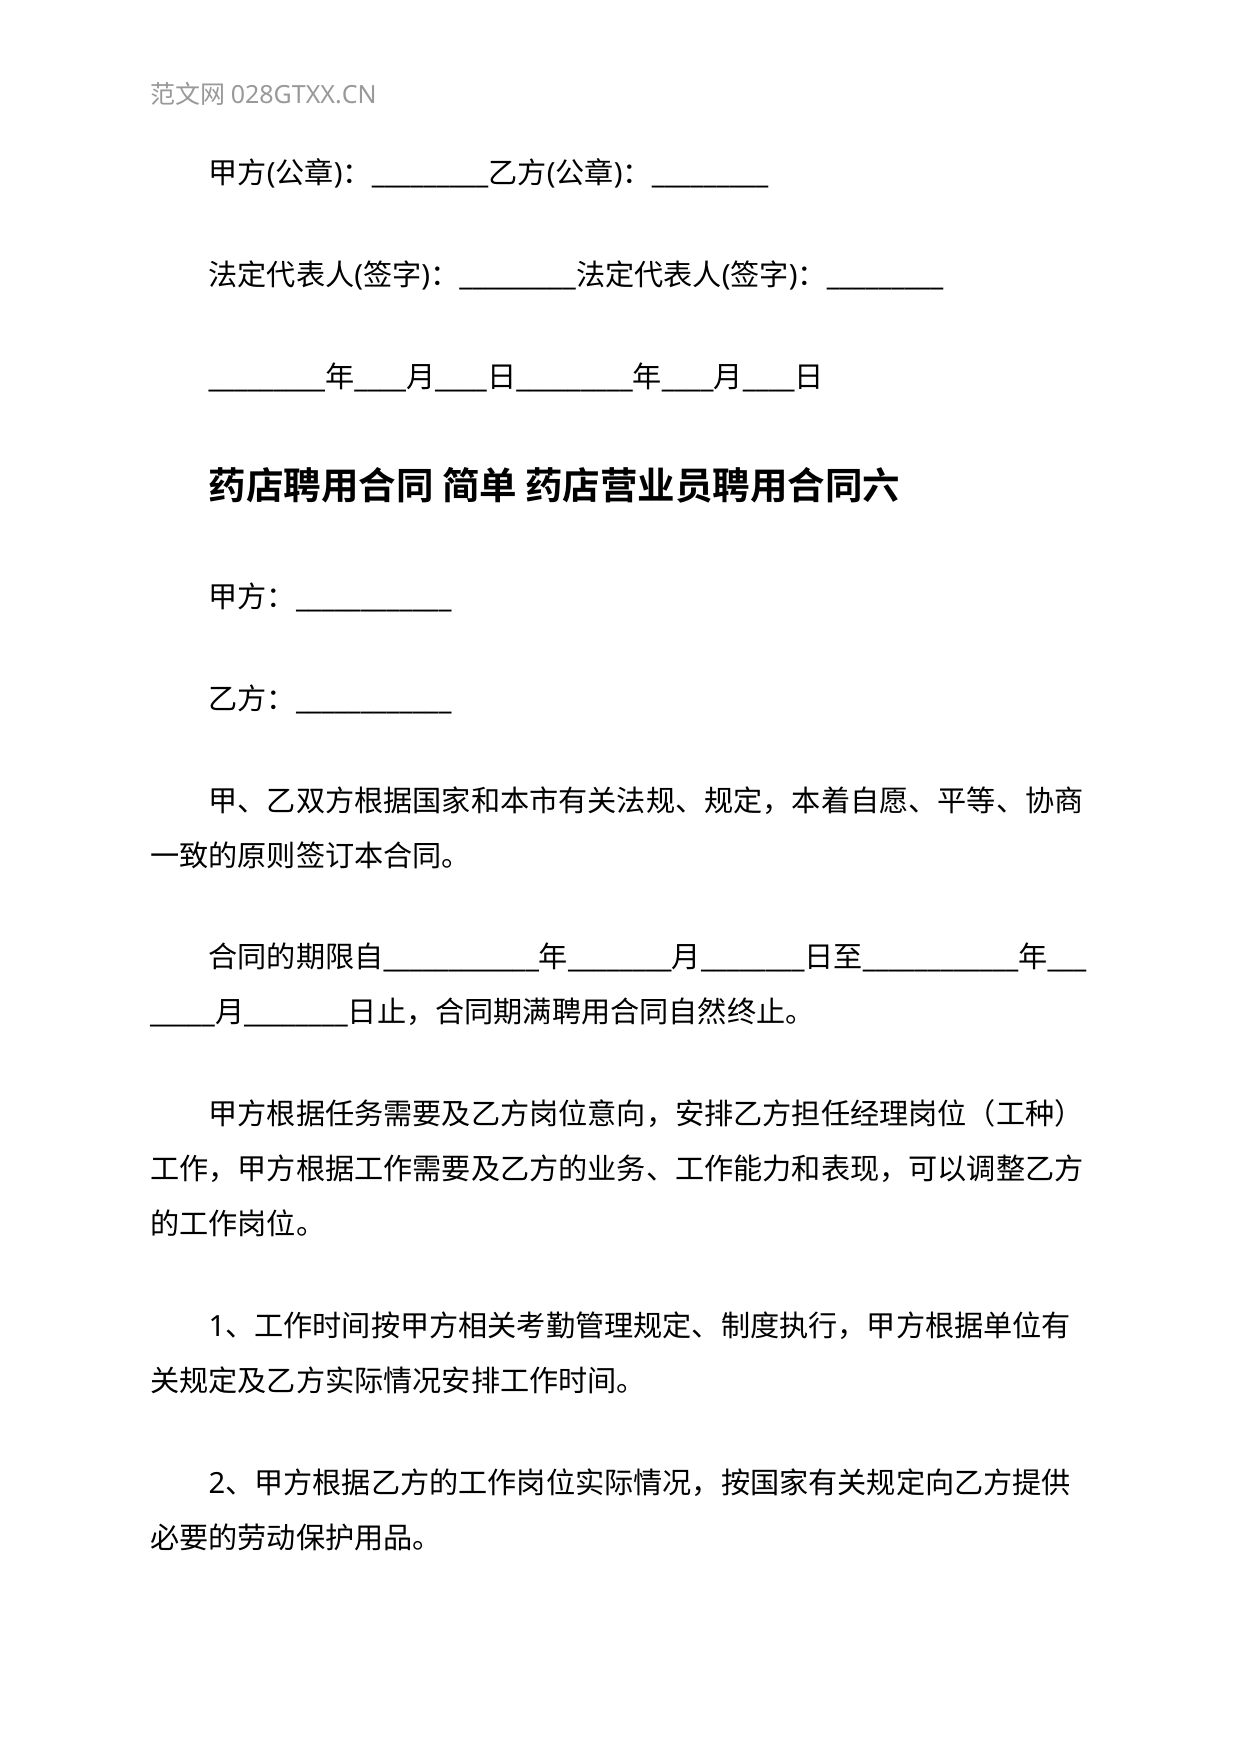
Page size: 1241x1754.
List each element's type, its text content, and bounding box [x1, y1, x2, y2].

text 法定代表人(签字)：_________法定代表人(签字)：_________ [150, 252, 1090, 294]
text 甲方根据任务需要及乙方岗位意向，安排乙方担任经理岗位（工种）工作，甲方根据工作需要及乙方的业务、工作能力和表现，可以调整乙方的工作岗位。 [150, 1091, 1090, 1243]
text 甲、乙双方根据国家和本市有关法规、规定，本着自愿、平等、协商一致的原则签订本合同。 [150, 777, 1090, 874]
text 乙方：____________ [150, 675, 1090, 718]
text _________年____月____日_________年____月____日 [150, 354, 1090, 396]
text 甲方(公章)：_________乙方(公章)：_________ [150, 150, 1090, 192]
text 2、甲方根据乙方的工作岗位实际情况，按国家有关规定向乙方提供必要的劳动保护用品。 [150, 1459, 1090, 1557]
text 药店聘用合同 简单 药店营业员聘用合同六 [150, 456, 1090, 510]
text 甲方：____________ [150, 573, 1090, 616]
text 1、工作时间按甲方相关考勤管理规定、制度执行，甲方根据单位有关规定及乙方实际情况安排工作时间。 [150, 1302, 1090, 1400]
text 合同的期限自____________年________月________日至____________年________月________日止，合同期满聘用合同自然终止。 [150, 934, 1090, 1031]
